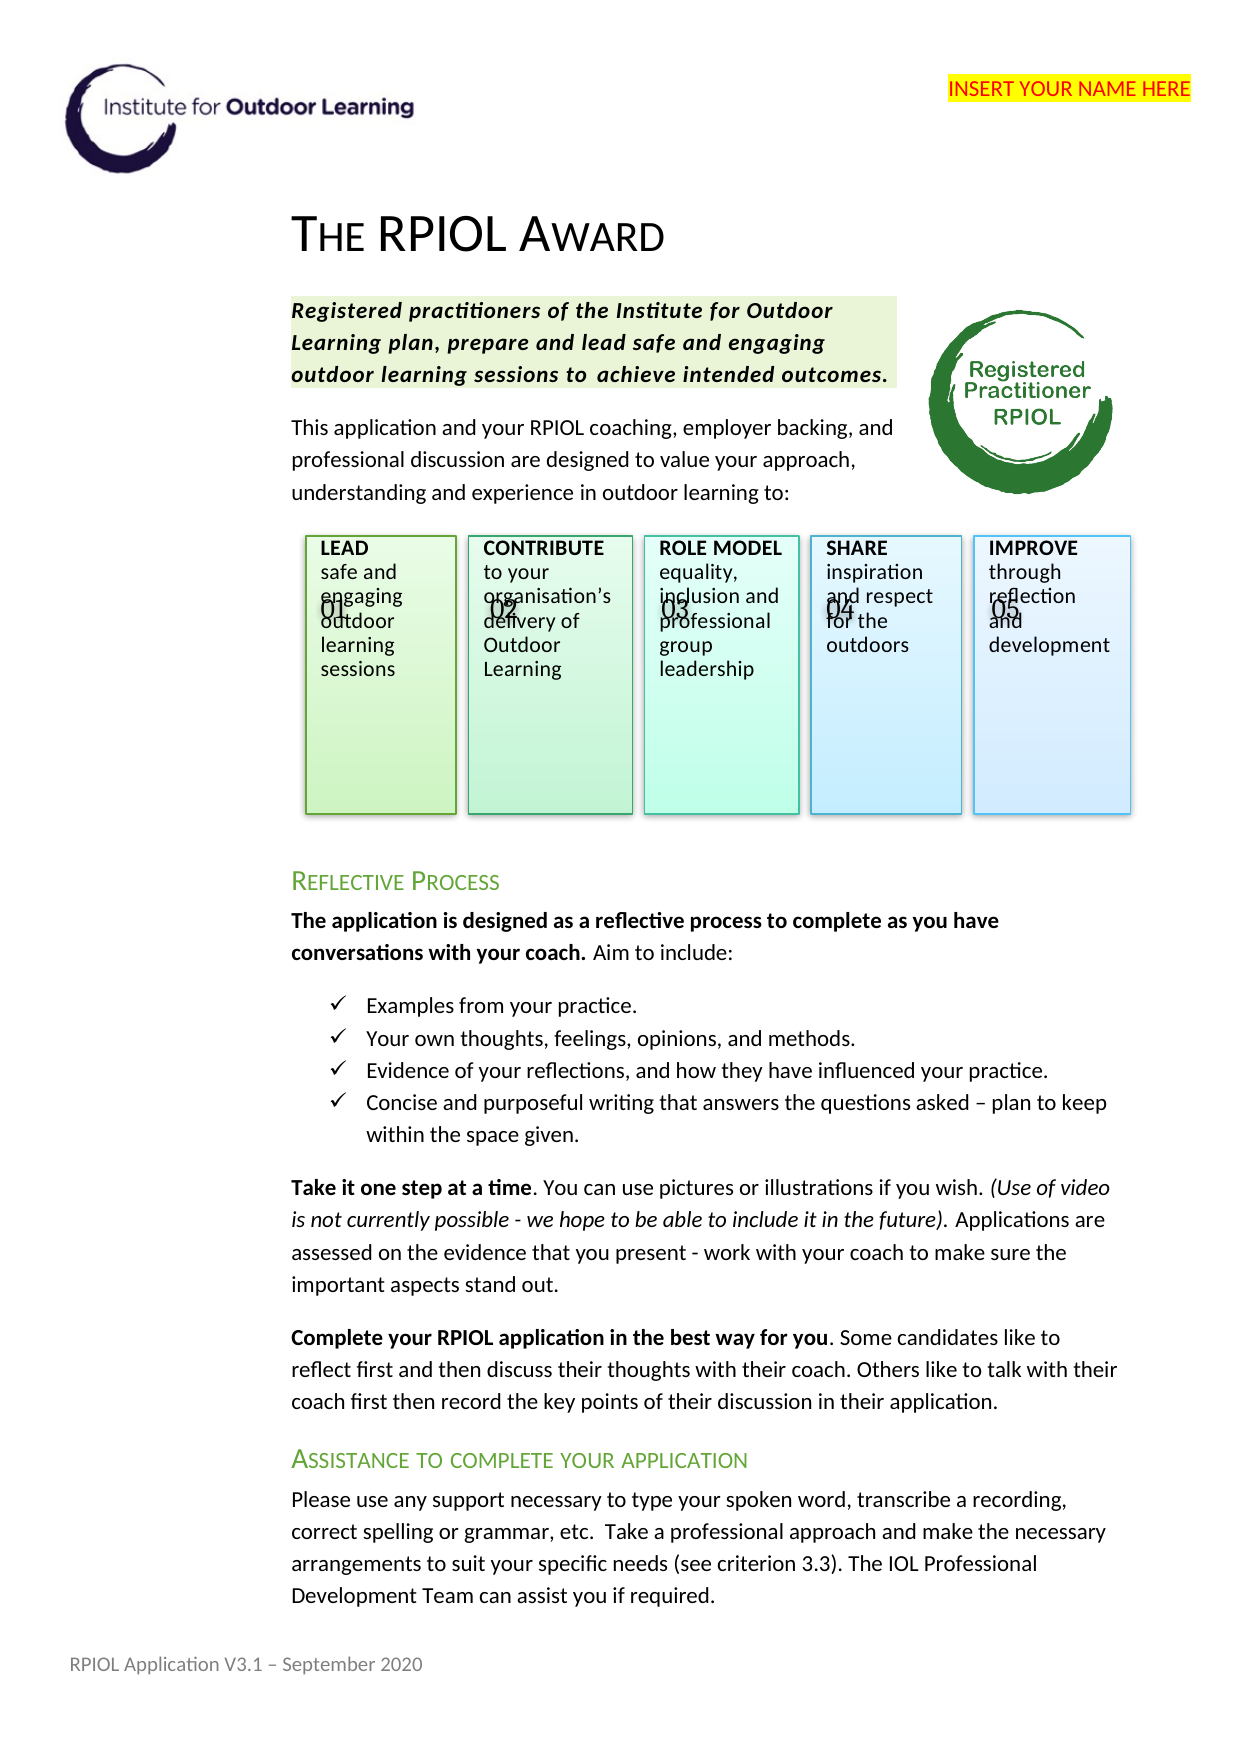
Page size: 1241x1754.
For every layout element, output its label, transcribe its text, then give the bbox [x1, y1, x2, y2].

subtitle Reflective Process [291, 862, 1123, 898]
picture [60, 57, 420, 178]
list Examples from your practice. [328, 992, 1123, 1019]
text Registered practitioners of the Institute for Outdoor Learning plan, prepare and lead safe and engaging outdoor learning sessions to achieve intended outcomes. [291, 296, 897, 388]
text The application is designed as a reflective process to complete as you have conversations with your coach. Aim to include: [291, 906, 1123, 967]
title The RPIOL Award [291, 198, 1123, 264]
text This application and your RPIOL coaching, employer backing, and professional discussion are designed to value your approach, understanding and experience in outdoor learning to: [291, 413, 1123, 506]
list Evidence of your reflections, and how they have influenced your practice. [328, 1056, 1123, 1084]
subtitle Assistance to complete your application [291, 1440, 1123, 1476]
text Please use any support necessary to type your spoken word, transcribe a recording, correct spelling or grammar, etc. Take a professional approach and make the necessary arrangements to suit your specific needs (see criterion 3.3). The IOL Professional Development Team can assist you if required. [291, 1485, 1123, 1609]
list Concise and purposeful writing that answers the questions asked – plan to keep within the space given. [328, 1088, 1123, 1148]
picture [926, 308, 1115, 496]
text Take it one step at a time. You can use pictures or illustrations if you wish. (Use of video is not currently possible - we hope to be able to include it in the future). Applications are assessed on the evidence that you present - work with your coach to make sure the important aspects stand out. [291, 1173, 1123, 1298]
list Your own thoughts, feelings, opinions, and methods. [328, 1024, 1123, 1052]
text Complete your RPIOL application in the best way for you. Some candidates like to reflect first and then discuss their thoughts with their coach. Others like to talk with their coach first then record the key points of their discussion in their application. [291, 1323, 1123, 1415]
